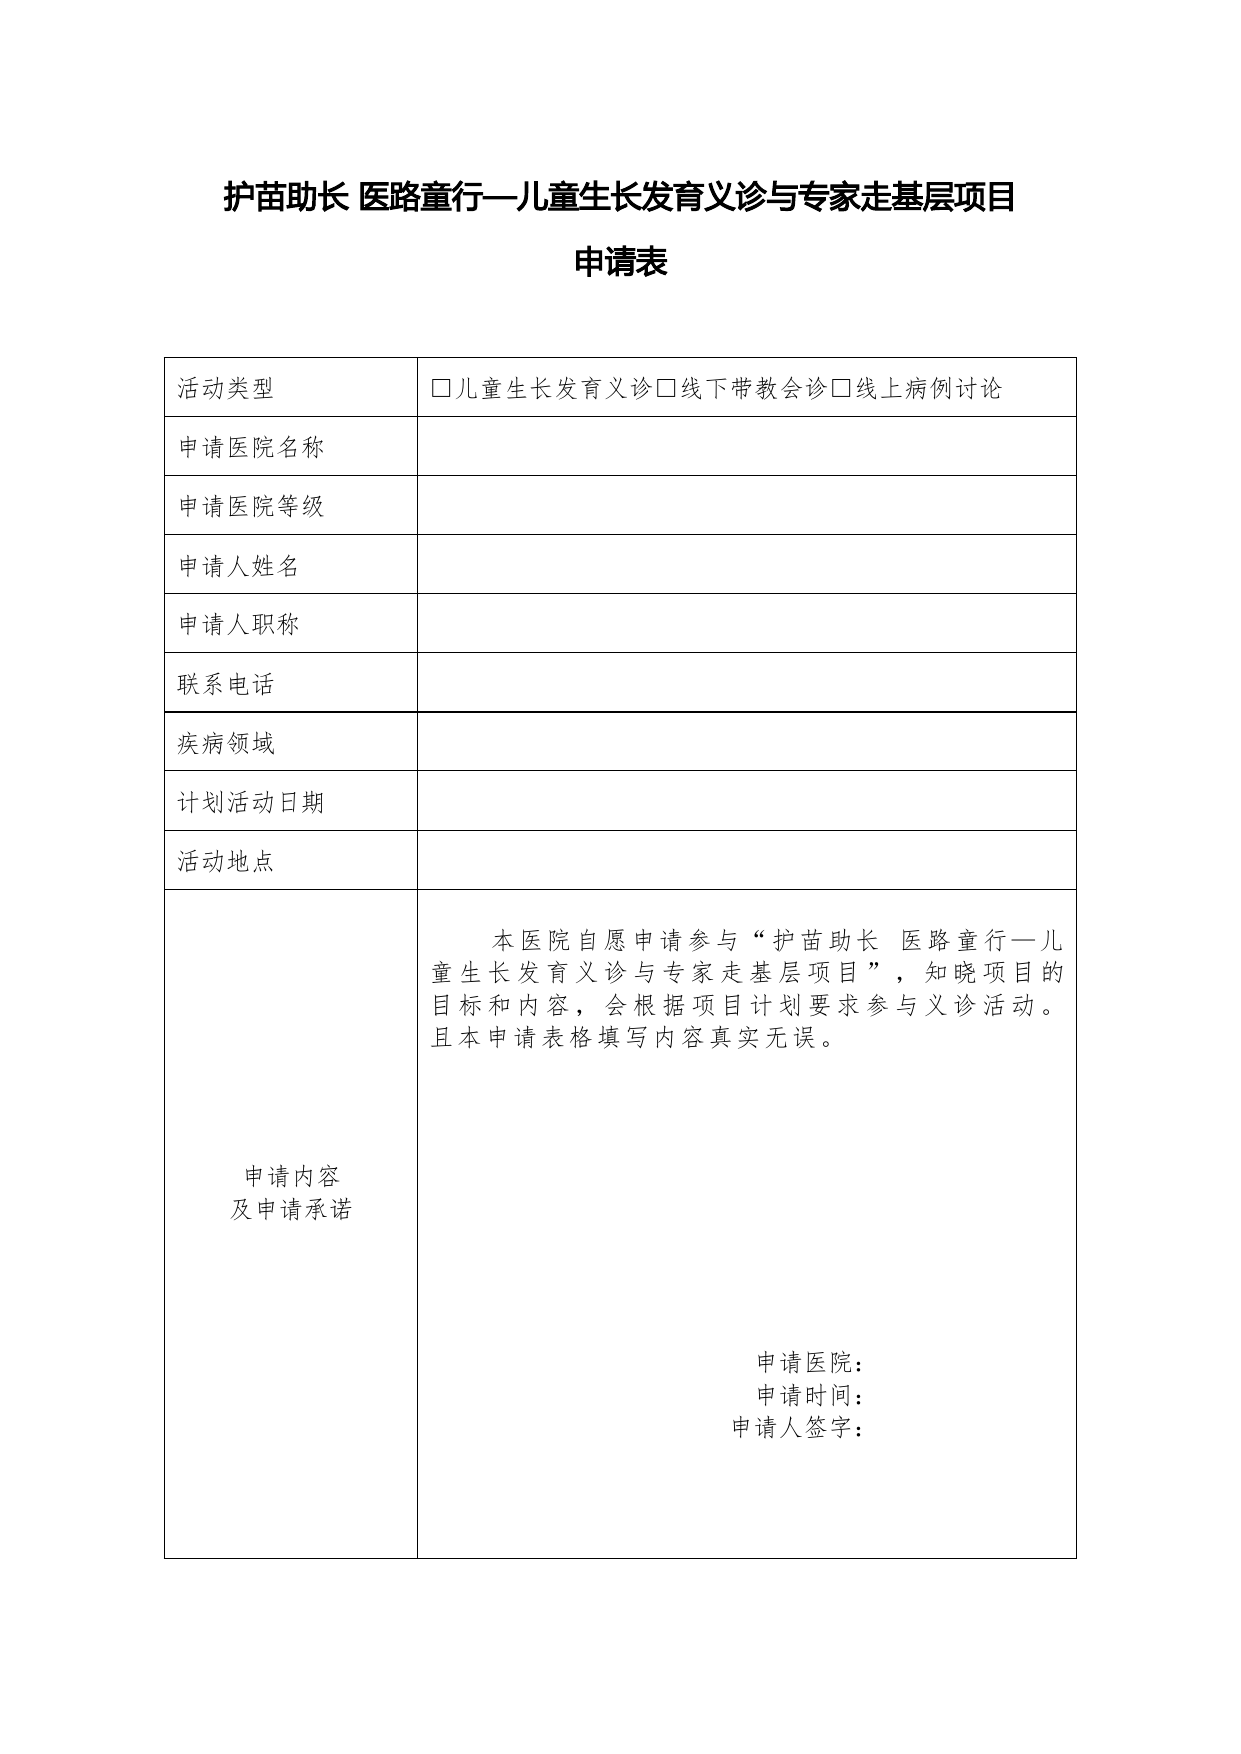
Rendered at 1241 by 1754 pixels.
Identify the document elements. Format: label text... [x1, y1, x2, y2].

table_cell [418, 535, 1076, 593]
table_cell 申请医院等级 [165, 476, 417, 534]
table_cell 活动地点 [165, 831, 417, 888]
table_header 活动类型 [165, 358, 417, 416]
table_cell [418, 831, 1076, 888]
table_cell [418, 653, 1076, 711]
table_cell 申请医院名称 [165, 417, 417, 475]
text 申请表 [187, 227, 1053, 292]
table_cell [418, 417, 1076, 475]
table_cell [418, 476, 1076, 534]
table_cell 疾病领域 [165, 713, 417, 770]
table_cell 申请人姓名 [165, 535, 417, 593]
table_cell 联系电话 [165, 653, 417, 711]
table_cell 申请人职称 [165, 594, 417, 652]
text 护苗助长 医路童行—儿童生长发育义诊与专家走基层项目 [187, 162, 1053, 227]
table_cell 申请内容 及申请承诺 [165, 890, 417, 1558]
table_header □儿童生长发育义诊□线下带教会诊□线上病例讨论 [418, 358, 1076, 416]
table_cell 本医院自愿申请参与“护苗助长 医路童行—儿童生长发育义诊与专家走基层项目”，知晓项目的目标和内容，会根据项目计划要求参与义诊活动。且本申请表格填写内容真实无误。 申请医院： 申请时间： 申请人签字： [418, 890, 1076, 1558]
table_cell [418, 771, 1076, 829]
table_cell 计划活动日期 [165, 771, 417, 829]
table_cell [418, 713, 1076, 770]
table_cell [418, 594, 1076, 652]
